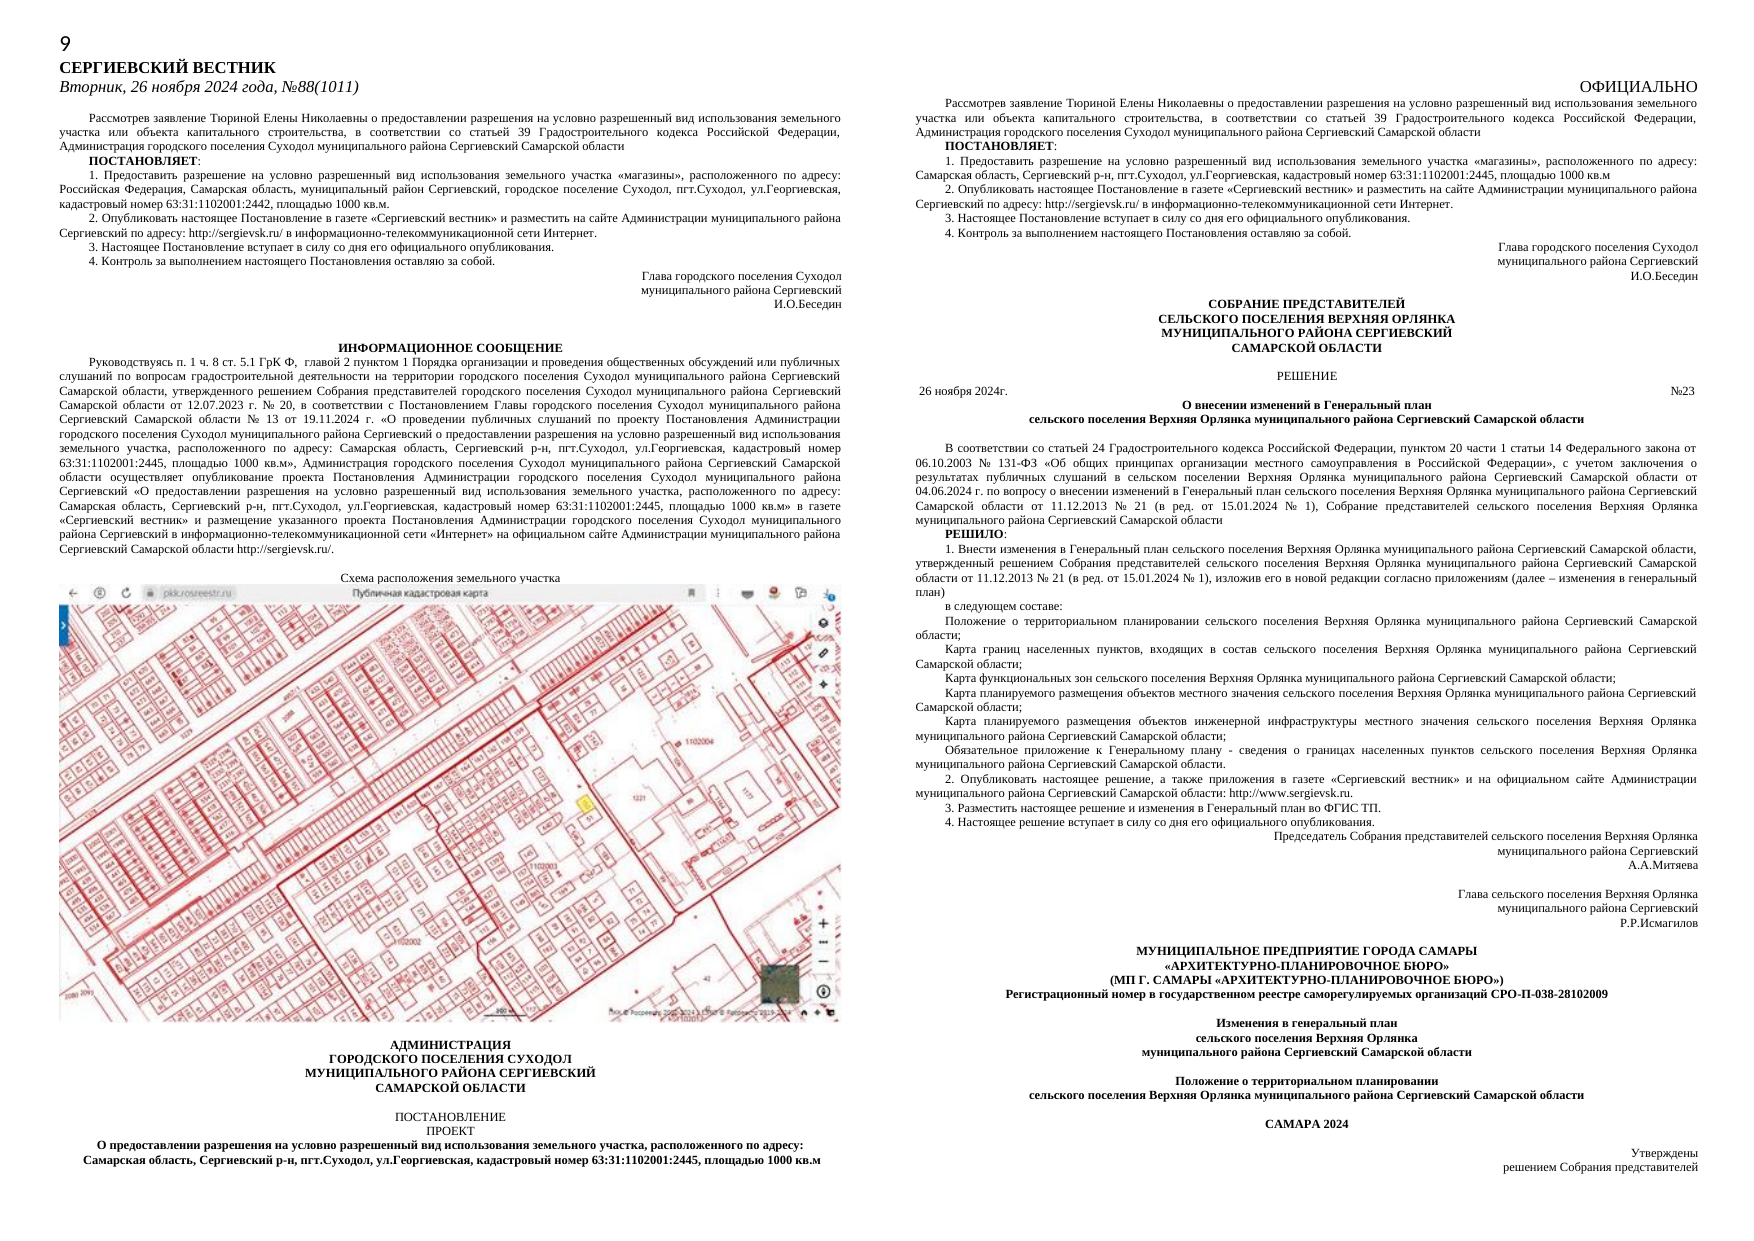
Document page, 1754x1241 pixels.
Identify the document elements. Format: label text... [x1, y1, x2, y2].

text Положение о территориальном планировании сельского поселения Верхняя Орлянка муниципального района Сергиевский Самарской области; [915, 613, 1698, 642]
text муниципального района Сергиевский [915, 901, 1698, 915]
text ГОРОДСКОГО ПОСЕЛЕНИЯ СУХОДОЛ [59, 1052, 842, 1066]
text Руководствуясь п. 1 ч. 8 ст. 5.1 ГрК Ф, главой 2 пунктом 1 Порядка организации и проведения общественных обсуждений или публичных слушаний по вопросам градостроительной деятельности на территории городского поселения Суходол муниципального района Сергиевский Самарской области, утвержденного решением Собрания представителей городского поселения Суходол муниципального района Сергиевский Самарской области от 12.07.2023 г. № 20, в соответствии с Постановлением Главы городского поселения Суходол муниципального района Сергиевский Самарской области № 13 от 19.11.2024 г. «О проведении публичных слушаний по проекту Постановления Администрации городского поселения Суходол муниципального района Сергиевский о предоставлении разрешения на условно разрешенный вид использования земельного участка, расположенного по адресу: Самарская область, Сергиевский р-н, пгт.Суходол, ул.Георгиевская, кадастровый номер 63:31:1102001:2445, площадью 1000 кв.м», Администрация городского поселения Суходол муниципального района Сергиевский Самарской области осуществляет опубликование проекта Постановления Администрации городского поселения Суходол муниципального района Сергиевский «О предоставлении разрешения на условно разрешенный вид использования земельного участка, расположенного по адресу: Самарская область, Сергиевский р-н, пгт.Суходол, ул.Георгиевская, кадастровый номер 63:31:1102001:2445, площадью 1000 кв.м» в газете «Сергиевский вестник» и размещение указанного проекта Постановления Администрации городского поселения Суходол муниципального района Сергиевский в информационно-телекоммуникационной сети «Интернет» на официальном сайте Администрации муниципального района Сергиевский Самарской области http://sergievsk.ru/. [59, 355, 842, 556]
text 2. Опубликовать настоящее решение, а также приложения в газете «Сергиевский вестник» и на официальном сайте Администрации муниципального района Сергиевский Самарской области: http://www.sergievsk.ru. [915, 772, 1698, 800]
text сельского поселения Верхняя Орлянка муниципального района Сергиевский Самарской области [915, 1088, 1698, 1102]
text Р.Р.Исмагилов [915, 915, 1698, 930]
text Схема расположения земельного участка [59, 570, 842, 584]
text ИНФОРМАЦИОННОЕ СООБЩЕНИЕ [59, 340, 842, 355]
text Глава городского поселения Суходол [915, 240, 1698, 254]
text О внесении изменений в Генеральный план [915, 398, 1698, 412]
text 3. Настоящее Постановление вступает в силу со дня его официального опубликования. [59, 240, 842, 254]
text 1. Предоставить разрешение на условно разрешенный вид использования земельного участка «магазины», расположенного по адресу: Российская Федерация, Самарская область, муниципальный район Сергиевский, городское поселение Суходол, пгт.Суходол, ул.Георгиевская, кадастровый номер 63:31:1102001:2442, площадью 1000 кв.м. [59, 168, 842, 211]
text И.О.Беседин [915, 268, 1698, 283]
text сельского поселения Верхняя Орлянка муниципального района Сергиевский Самарской области [915, 412, 1698, 427]
text Утверждены [915, 1145, 1698, 1160]
text Карта планируемого размещения объектов местного значения сельского поселения Верхняя Орлянка муниципального района Сергиевский Самарской области; [915, 685, 1698, 714]
text 4. Контроль за выполнением настоящего Постановления оставляю за собой. [915, 225, 1698, 240]
text 1. Внести изменения в Генеральный план сельского поселения Верхняя Орлянка муниципального района Сергиевский Самарской области, утвержденный решением Собрания представителей сельского поселения Верхняя Орлянка муниципального района Сергиевский Самарской области от 11.12.2013 № 21 (в ред. от 15.01.2024 № 1), изложив его в новой редакции согласно приложениям (далее – изменения в генеральный план) [915, 542, 1698, 599]
text в следующем составе: [915, 599, 1698, 613]
text САМАРСКОЙ ОБЛАСТИ [59, 1081, 842, 1095]
text 3. Настоящее Постановление вступает в силу со дня его официального опубликования. [915, 211, 1698, 225]
text ПОСТАНОВЛЯЕТ: [59, 153, 842, 168]
text МУНИЦИПАЛЬНОГО РАЙОНА СЕРГИЕВСКИЙ [915, 326, 1698, 340]
text муниципального района Сергиевский [915, 843, 1698, 858]
text «АРХИТЕКТУРНО-ПЛАНИРОВОЧНОЕ БЮРО» [915, 958, 1698, 973]
text ПОСТАНОВЛЕНИЕ [59, 1109, 842, 1124]
text Глава сельского поселения Верхняя Орлянка [915, 887, 1698, 901]
text И.О.Беседин [59, 297, 842, 312]
text Положение о территориальном планировании [915, 1073, 1698, 1088]
picture [59, 584, 842, 1023]
text Обязательное приложение к Генеральному плану - сведения о границах населенных пунктов сельского поселения Верхняя Орлянка муниципального района Сергиевский Самарской области. [915, 743, 1698, 772]
text МУНИЦИПАЛЬНОЕ ПРЕДПРИЯТИЕ ГОРОДА САМАРЫ [915, 944, 1698, 958]
text 1. Предоставить разрешение на условно разрешенный вид использования земельного участка «магазины», расположенного по адресу: Самарская область, Сергиевский р-н, пгт.Суходол, ул.Георгиевская, кадастровый номер 63:31:1102001:2445, площадью 1000 кв.м [915, 153, 1698, 182]
text АДМИНИСТРАЦИЯ [59, 1037, 842, 1052]
text Карта планируемого размещения объектов инженерной инфраструктуры местного значения сельского поселения Верхняя Орлянка муниципального района Сергиевский Самарской области; [915, 714, 1698, 743]
text 4. Настоящее решение вступает в силу со дня его официального опубликования. [915, 815, 1698, 829]
text РЕШИЛО: [915, 527, 1698, 542]
text Рассмотрев заявление Тюриной Елены Николаевны о предоставлении разрешения на условно разрешенный вид использования земельного участка или объекта капитального строительства, в соответствии со статьей 39 Градостроительного кодекса Российской Федерации, Администрация городского поселения Суходол муниципального района Сергиевский Самарской области [915, 96, 1698, 139]
text муниципального района Сергиевский [915, 254, 1698, 268]
text 4. Контроль за выполнением настоящего Постановления оставляю за собой. [59, 254, 842, 268]
text Изменения в генеральный план [915, 1016, 1698, 1030]
text (МП Г. САМАРЫ «АРХИТЕКТУРНО-ПЛАНИРОВОЧНОЕ БЮРО») [915, 973, 1698, 987]
text муниципального района Сергиевский Самарской области [915, 1045, 1698, 1059]
text Карта функциональных зон сельского поселения Верхняя Орлянка муниципального района Сергиевский Самарской области; [915, 671, 1698, 685]
text Рассмотрев заявление Тюриной Елены Николаевны о предоставлении разрешения на условно разрешенный вид использования земельного участка или объекта капитального строительства, в соответствии со статьей 39 Градостроительного кодекса Российской Федерации, Администрация городского поселения Суходол муниципального района Сергиевский Самарской области [59, 110, 842, 153]
text СЕЛЬСКОГО ПОСЕЛЕНИЯ ВЕРХНЯЯ ОРЛЯНКА [915, 312, 1698, 326]
text ПРОЕКТ [59, 1124, 842, 1138]
text САМАРСКОЙ ОБЛАСТИ [915, 340, 1698, 355]
text 26 ноября 2024г. №23 [915, 383, 1698, 398]
text РЕШЕНИЕ [915, 369, 1698, 383]
text муниципального района Сергиевский [59, 283, 842, 297]
text ПОСТАНОВЛЯЕТ: [915, 139, 1698, 153]
text решением Собрания представителей [915, 1160, 1698, 1174]
text Регистрационный номер в государственном реестре саморегулируемых организаций СРО-П-038-28102009 [915, 987, 1698, 1002]
text Председатель Собрания представителей сельского поселения Верхняя Орлянка [915, 829, 1698, 843]
text СОБРАНИЕ ПРЕДСТАВИТЕЛЕЙ [915, 297, 1698, 312]
text 3. Разместить настоящее решение и изменения в Генеральный план во ФГИС ТП. [915, 800, 1698, 815]
text МУНИЦИПАЛЬНОГО РАЙОНА СЕРГИЕВСКИЙ [59, 1066, 842, 1081]
text Самарская область, Сергиевский р-н, пгт.Суходол, ул.Георгиевская, кадастровый номер 63:31:1102001:2445, площадью 1000 кв.м [59, 1152, 842, 1167]
text Карта границ населенных пунктов, входящих в состав сельского поселения Верхняя Орлянка муниципального района Сергиевский Самарской области; [915, 642, 1698, 671]
text О предоставлении разрешения на условно разрешенный вид использования земельного участка, расположенного по адресу: [59, 1138, 842, 1152]
text сельского поселения Верхняя Орлянка [915, 1030, 1698, 1045]
text Глава городского поселения Суходол [59, 268, 842, 283]
text 2. Опубликовать настоящее Постановление в газете «Сергиевский вестник» и разместить на сайте Администрации муниципального района Сергиевский по адресу: http://sergievsk.ru/ в информационно-телекоммуникационной сети Интернет. [915, 182, 1698, 211]
text 2. Опубликовать настоящее Постановление в газете «Сергиевский вестник» и разместить на сайте Администрации муниципального района Сергиевский по адресу: http://sergievsk.ru/ в информационно-телекоммуникационной сети Интернет. [59, 211, 842, 240]
text В соответствии со статьей 24 Градостроительного кодекса Российской Федерации, пунктом 20 части 1 статьи 14 Федерального закона от 06.10.2003 № 131-ФЗ «Об общих принципах организации местного самоуправления в Российской Федерации», с учетом заключения о результатах публичных слушаний в сельском поселении Верхняя Орлянка муниципального района Сергиевский Самарской области от 04.06.2024 г. по вопросу о внесении изменений в Генеральный план сельского поселения Верхняя Орлянка муниципального района Сергиевский Самарской области от 11.12.2013 № 21 (в ред. от 15.01.2024 № 1), Собрание представителей сельского поселения Верхняя Орлянка муниципального района Сергиевский Самарской области [915, 441, 1698, 527]
text А.А.Митяева [915, 858, 1698, 872]
text САМАРА 2024 [915, 1117, 1698, 1131]
